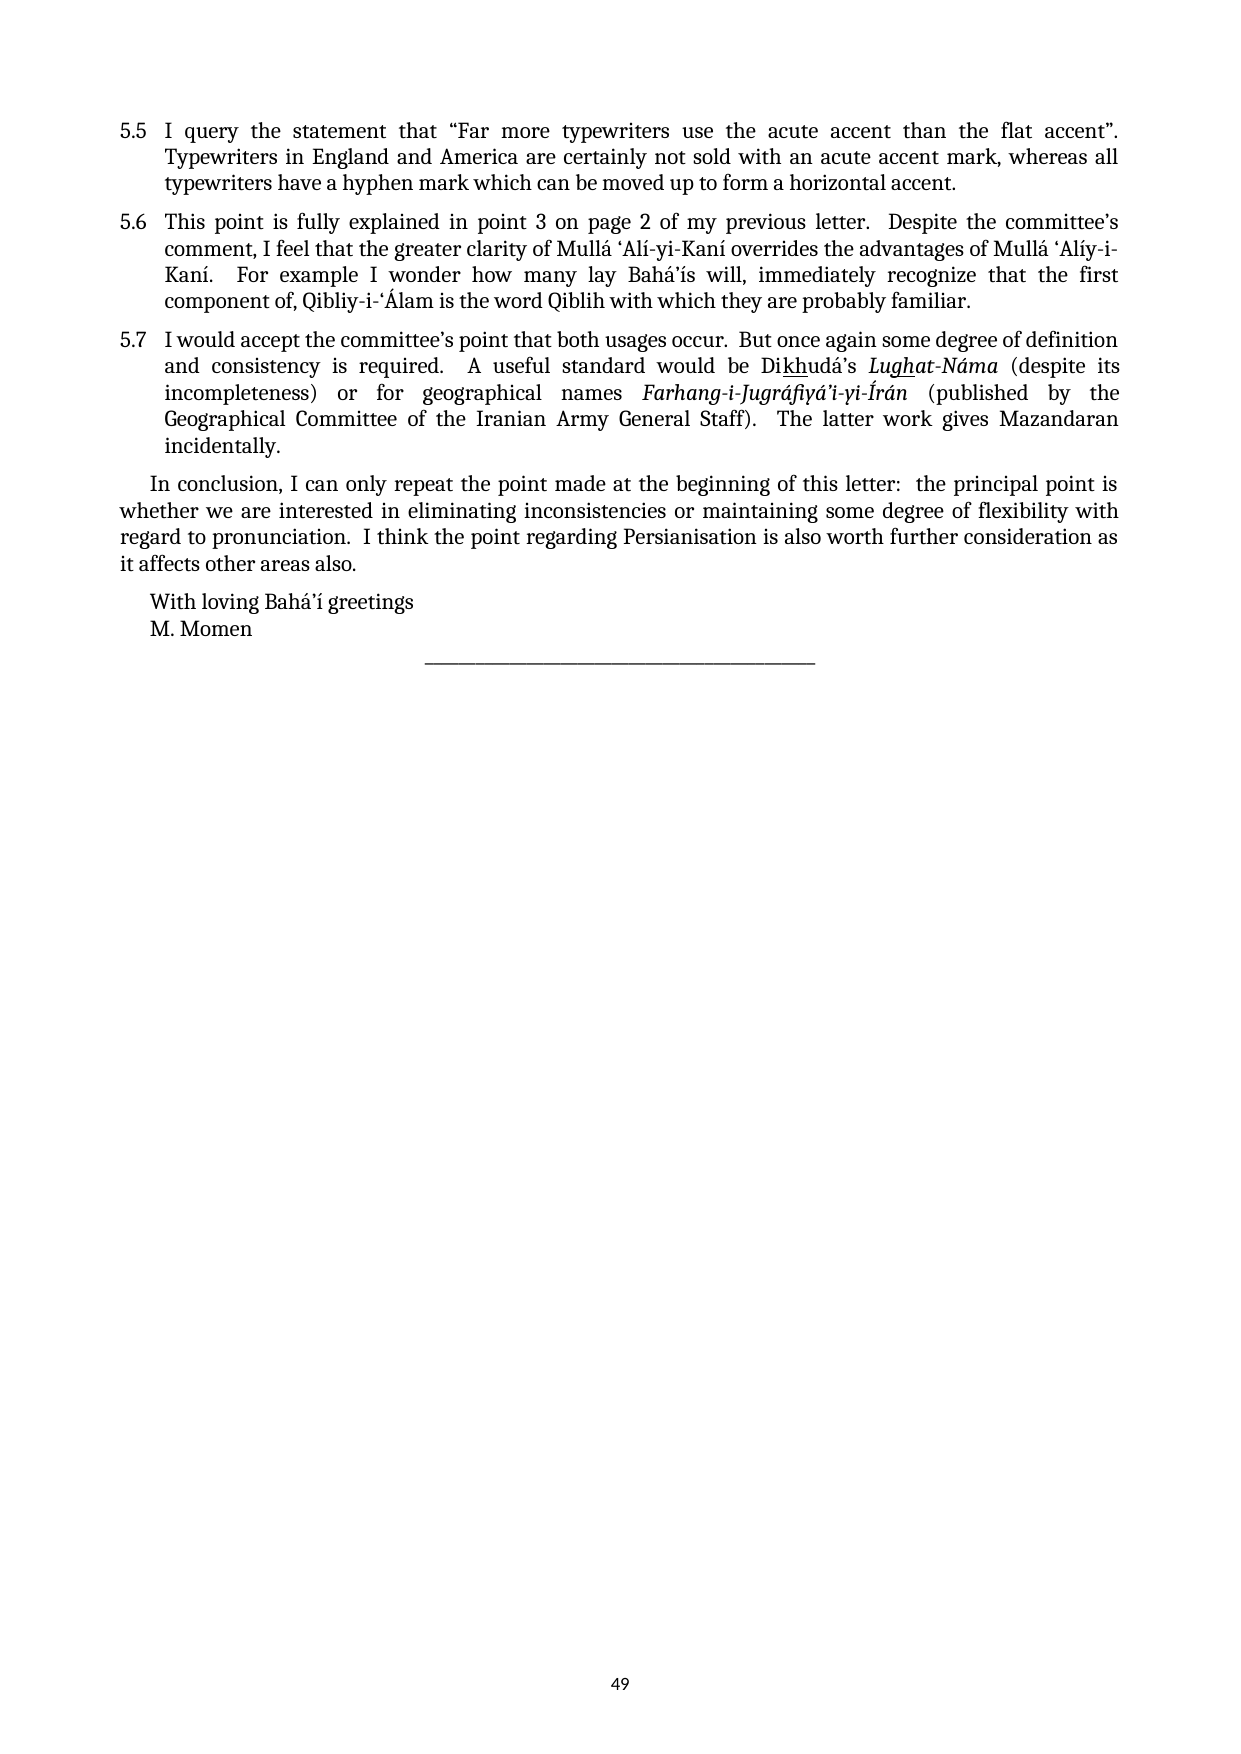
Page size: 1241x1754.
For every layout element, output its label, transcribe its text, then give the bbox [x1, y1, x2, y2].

text 5.6 This point is fully explained in point 3 on page 2 of my previous letter. Despite the committee’s comment, I feel that the greater clarity of Mullá ‘Alí-yi-Kaní overrides the advantages of Mullá ‘Alíy-i-Kaní. For example I wonder how many lay Bahá’ís will, immediately recognize that the first component of, Qibliy-i-‘Álam is the word Qiblih with which they are probably familiar. [120, 209, 1120, 314]
text 5.7 I would accept the committee’s point that both usages occur. But once again some degree of definition and consistency is required. A useful standard would be Dikhudá’s Lughat-Náma (despite its incompleteness) or for geographical names Farhang-i-Jugráfiyá’i-yi-Írán (published by the Geographical Committee of the Iranian Army General Staff). The latter work gives Mazandaran incidentally. [120, 327, 1120, 459]
text With loving Bahá’í greetings [120, 589, 1120, 616]
text 5.5 I query the statement that “Far more typewriters use the acute accent than the flat accent”. Typewriters in England and America are certainly not sold with an acute accent mark, whereas all typewriters have a hyphen mark which can be moved up to form a horizontal accent. [120, 117, 1120, 197]
text ______________________________________________ [120, 642, 1120, 668]
text M. Momen [149, 616, 1120, 642]
text In conclusion, I can only repeat the point made at the beginning of this letter: the principal point is whether we are interested in eliminating inconsistencies or maintaining some degree of flexibility with regard to pronunciation. I think the point regarding Persianisation is also worth further consideration as it affects other areas also. [120, 471, 1120, 577]
